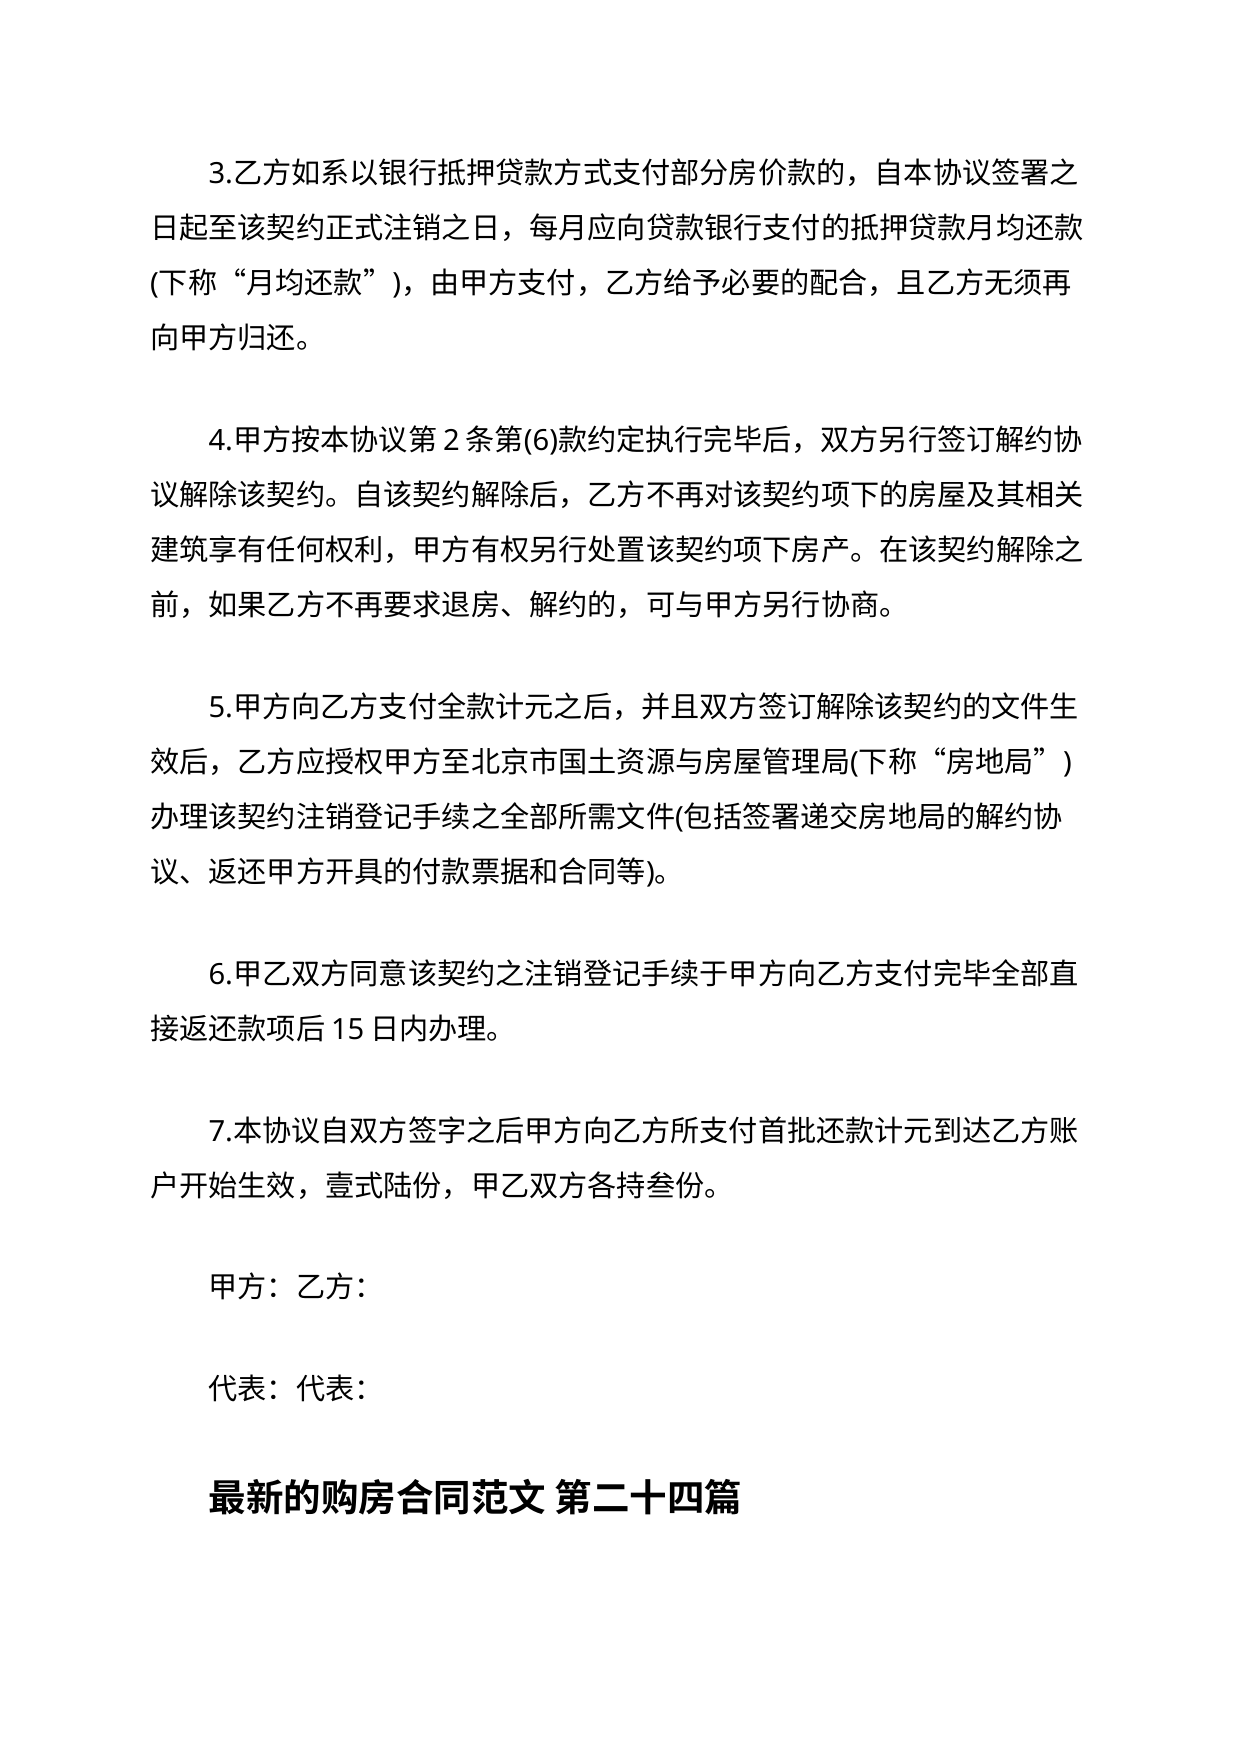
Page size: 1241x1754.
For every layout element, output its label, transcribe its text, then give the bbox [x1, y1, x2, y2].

text 5.甲方向乙方支付全款计元之后，并且双方签订解除该契约的文件生效后，乙方应授权甲方至北京市国土资源与房屋管理局(下称“房地局”)办理该契约注销登记手续之全部所需文件(包括签署递交房地局的解约协议、返还甲方开具的付款票据和合同等)。 [150, 683, 1090, 891]
text 4.甲方按本协议第2条第(6)款约定执行完毕后，双方另行签订解约协议解除该契约。自该契约解除后，乙方不再对该契约项下的房屋及其相关建筑享有任何权利，甲方有权另行处置该契约项下房产。在该契约解除之前，如果乙方不再要求退房、解约的，可与甲方另行协商。 [150, 417, 1090, 624]
text 3.乙方如系以银行抵押贷款方式支付部分房价款的，自本协议签署之日起至该契约正式注销之日，每月应向贷款银行支付的抵押贷款月均还款(下称“月均还款”)，由甲方支付，乙方给予必要的配合，且乙方无须再向甲方归还。 [150, 150, 1090, 357]
text 最新的购房合同范文 第二十四篇 [150, 1467, 1090, 1522]
text 7.本协议自双方签字之后甲方向乙方所支付首批还款计元到达乙方账户开始生效，壹式陆份，甲乙双方各持叁份。 [150, 1107, 1090, 1204]
text 6.甲乙双方同意该契约之注销登记手续于甲方向乙方支付完毕全部直接返还款项后15日内办理。 [150, 950, 1090, 1048]
text 甲方：乙方： [150, 1264, 1090, 1306]
text 代表：代表： [150, 1366, 1090, 1408]
